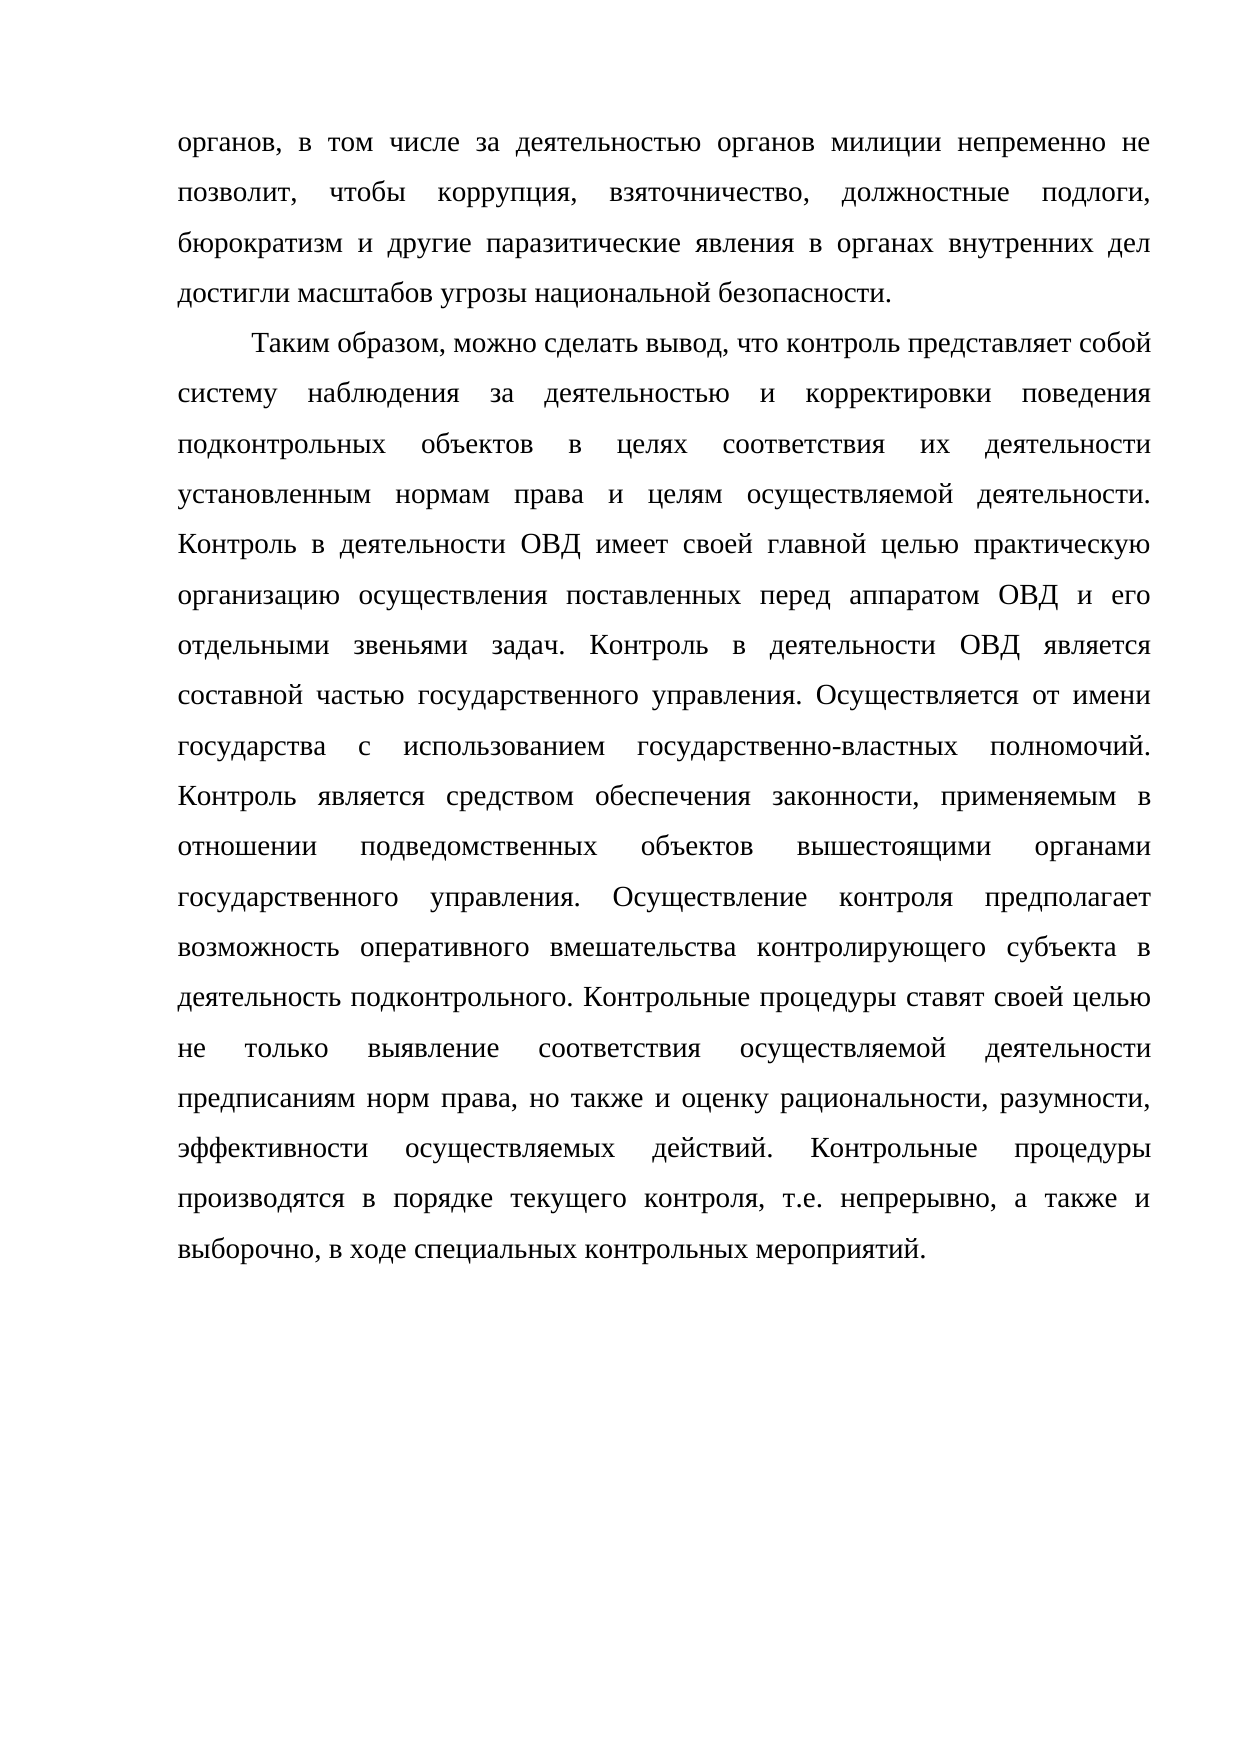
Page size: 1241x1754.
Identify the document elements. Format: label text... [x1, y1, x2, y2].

text Таким образом, можно сделать вывод, что контроль представляет собой систему наблюдения за деятельностью и корректировки поведения подконтрольных объектов в целях соответствия их деятельности установленным нормам права и целям осуществляемой деятельности. Контроль в деятельности ОВД имеет своей главной целью практическую организацию осуществления поставленных перед аппаратом ОВД и его отдельными звеньями задач. Контроль в деятельности ОВД является составной частью государственного управления. Осуществляется от имени государства с использованием государственно-властных полномочий. Контроль является средством обеспечения законности, применяемым в отношении подведомственных объектов вышестоящими органами государственного управления. Осуществление контроля предполагает возможность оперативного вмешательства контролирующего субъекта в деятельность подконтрольного. Контрольные процедуры ставят своей целью не только выявление соответствия осуществляемой деятельности предписаниям норм права, но также и оценку рациональности, разумности, эффективности осуществляемых действий. Контрольные процедуры производятся в порядке текущего контроля, т.е. непрерывно, а также и выборочно, в ходе специальных контрольных мероприятий. [177, 325, 1152, 1264]
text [177, 124, 1152, 308]
